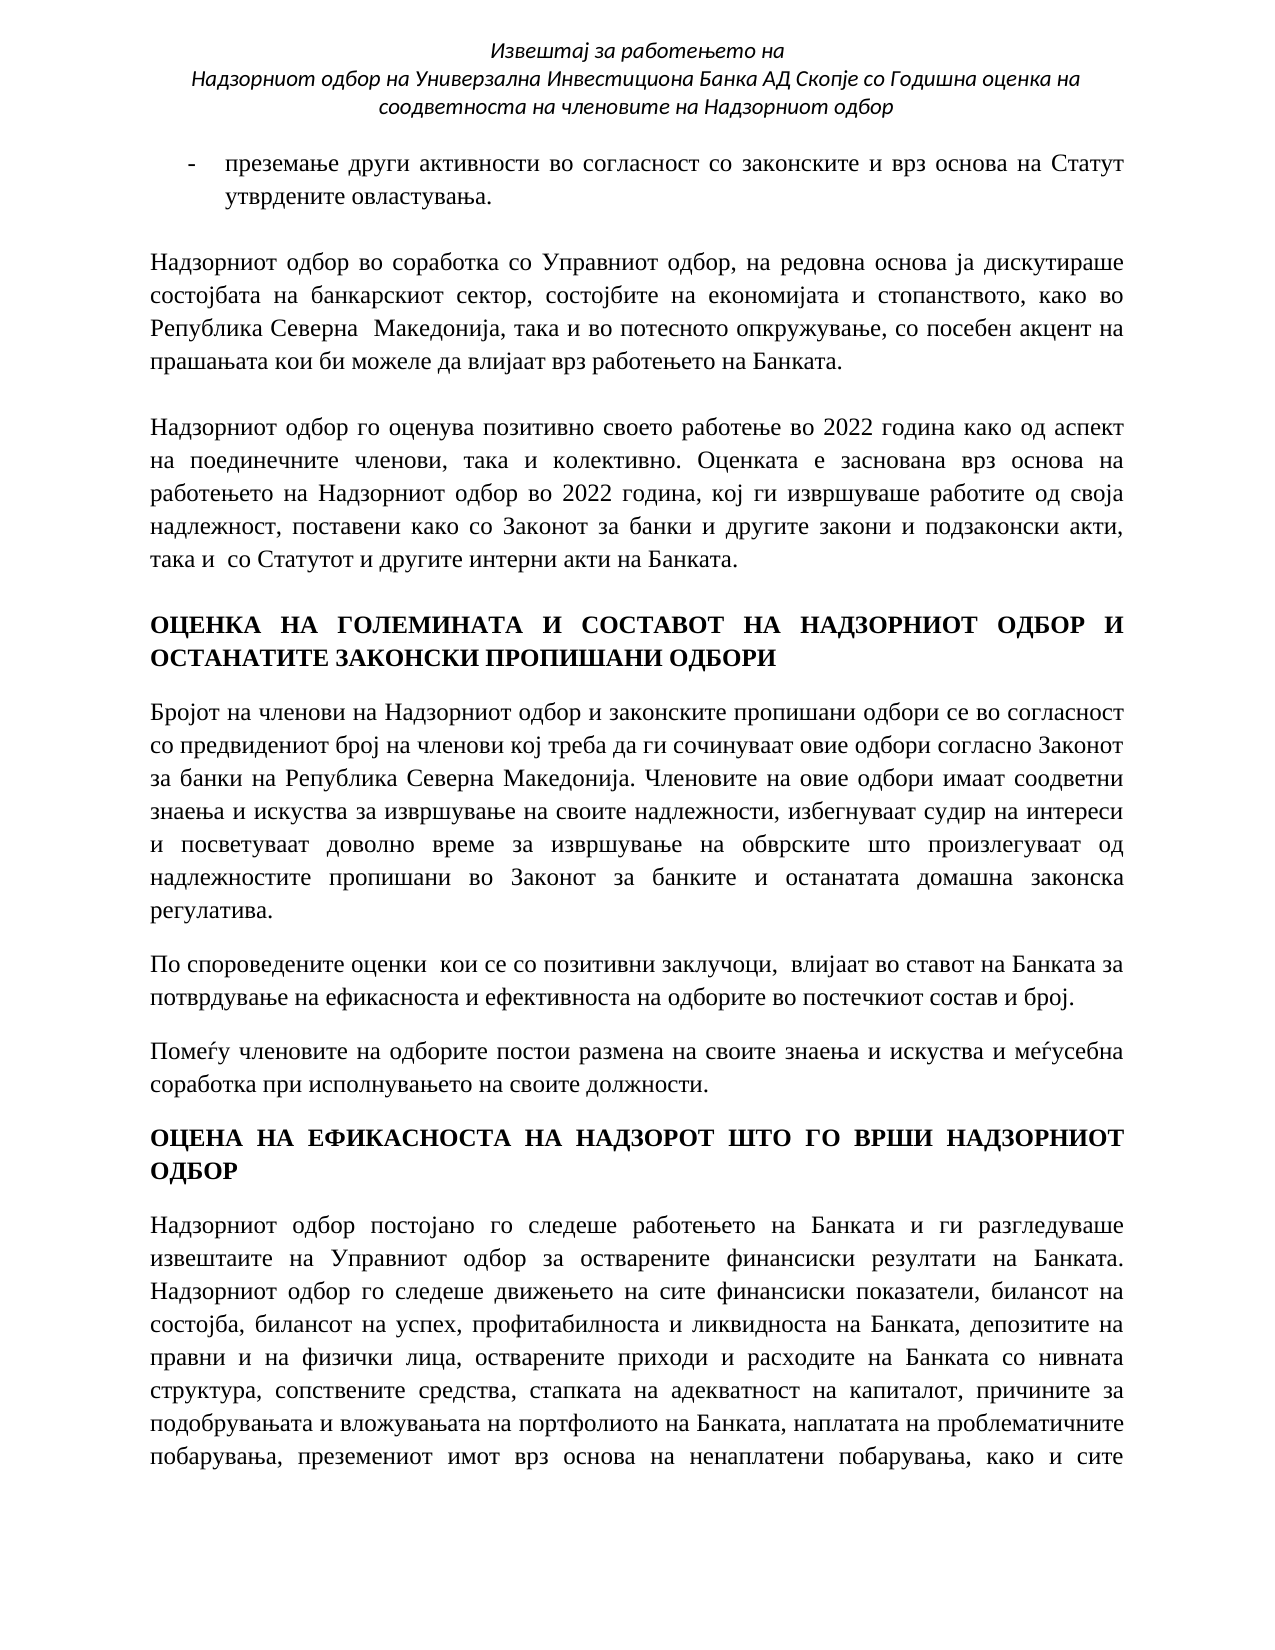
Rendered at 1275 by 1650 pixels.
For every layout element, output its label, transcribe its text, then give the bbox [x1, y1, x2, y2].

text Бројот на членови на Надзорниот одбор и законските пропишани одбори се во согласност со предвидениот број на членови кој треба да ги сочинуваат овие одбори согласно Законот за банки на Република Северна Македонија. Членовите на овие одбори имаат соодветни знаења и искуства за извршување на своите надлежности, избегнуваат судир на интереси и посветуваат доволно време за извршување на обврските што произлегуваат од надлежностите пропишани во Законот за банките и останатата домашна законска регулатива. [150, 697, 1125, 924]
text Надзорниот одбор во соработка со Управниот одбор, на редовна основа ја дискутираше состојбата на банкарскиот сектор, состојбите на економијата и стопанството, како во Република Северна Македонија, така и во потесното опкружување, со посебен акцент на прашањата кои би можеле да влијаат врз работењето на Банката. [150, 247, 1125, 375]
text ОЦЕНА НА ЕФИКАСНОСТА НА НАДЗОРОТ ШТО ГО ВРШИ НАДЗОРНИОТ ОДБОР [150, 1123, 1125, 1185]
list преземање други активности во согласност со законските и врз основа на Статут утврдените овластувања. [187, 148, 1125, 210]
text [150, 1210, 1125, 1470]
text По спороведените оценки кои се со позитивни заклучоци, влијаат во ставот на Банката за потврдување на ефикасноста и ефективноста на одборите во постечкиот состав и број. [150, 949, 1125, 1011]
text ОЦЕНКА НА ГОЛЕМИНАТА И СОСТАВОТ НА НАДЗОРНИОТ ОДБОР И ОСТАНАТИТЕ ЗАКОНСКИ ПРОПИШАНИ ОДБОРИ [150, 610, 1125, 672]
text Помеѓу членовите на одборите постои размена на своите знаења и искуства и меѓусебна соработка при исполнувањето на своите должности. [150, 1036, 1125, 1098]
text Надзорниот одбор го оценува позитивно своето работење во 2022 година како од аспект на поединечните членови, така и колективно. Оценката е заснована врз основа на работењето на Надзорниот одбор во 2022 година, кој ги извршуваше работите од своја надлежност, поставени како со Законот за банки и другите закони и подзаконски акти, така и со Статутот и другите интерни акти на Банката. [150, 412, 1125, 573]
